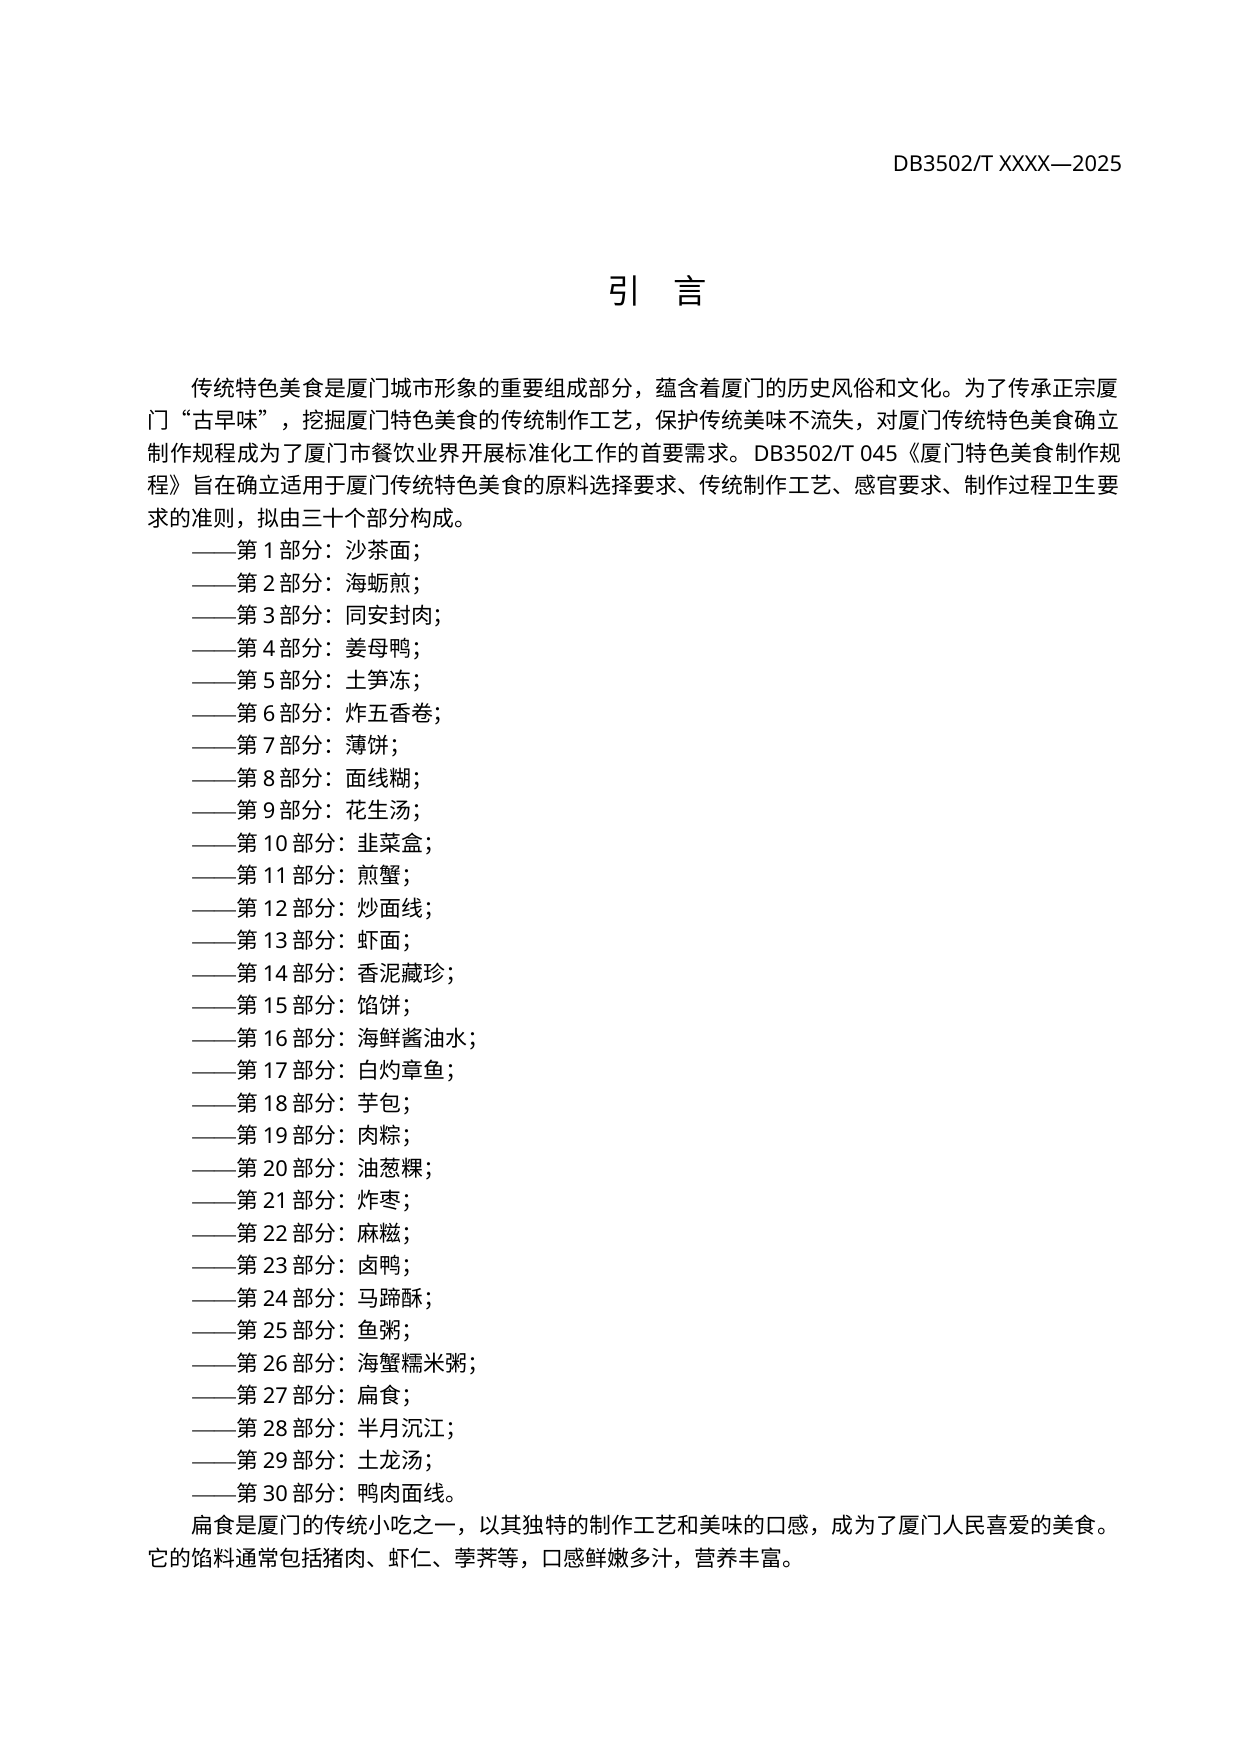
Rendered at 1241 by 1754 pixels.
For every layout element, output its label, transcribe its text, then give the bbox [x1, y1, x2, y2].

text 第12部分：炒面线； [192, 891, 1122, 923]
text 第19部分：肉粽； [192, 1118, 1122, 1151]
text 第1部分：沙茶面； [192, 533, 1122, 566]
text 第25部分：鱼粥； [192, 1313, 1122, 1346]
text 第17部分：白灼章鱼； [192, 1053, 1122, 1086]
text 第8部分：面线糊； [192, 761, 1122, 793]
text 第6部分：炸五香卷； [192, 696, 1122, 728]
text 第2部分：海蛎煎； [192, 566, 1122, 598]
text 第23部分：卤鸭； [192, 1248, 1122, 1281]
text 第24部分：马蹄酥； [192, 1281, 1122, 1313]
text 传统特色美食是厦门城市形象的重要组成部分，蕴含着厦门的历史风俗和文化。为了传承正宗厦门“古早味”，挖掘厦门特色美食的传统制作工艺，保护传统美味不流失，对厦门传统特色美食确立制作规程成为了厦门市餐饮业界开展标准化工作的首要需求。DB3502/T 045《厦门特色美食制作规程》旨在确立适用于厦门传统特色美食的原料选择要求、传统制作工艺、感官要求、制作过程卫生要求的准则，拟由三十个部分构成。 [148, 371, 1122, 533]
text 第4部分：姜母鸭； [192, 631, 1122, 663]
text 第14部分：香泥藏珍； [192, 956, 1122, 988]
text 扁食是厦门的传统小吃之一，以其独特的制作工艺和美味的口感，成为了厦门人民喜爱的美食。它的馅料通常包括猪肉、虾仁、荸荠等，口感鲜嫩多汁，营养丰富。 [148, 1508, 1122, 1573]
text 第16部分：海鲜酱油水； [192, 1021, 1122, 1053]
text 第29部分：土龙汤； [192, 1443, 1122, 1476]
text 第13部分：虾面； [192, 923, 1122, 956]
text 第11部分：煎蟹； [192, 858, 1122, 891]
text 引言 [148, 257, 1122, 322]
text 第28部分：半月沉江； [192, 1411, 1122, 1443]
text 第20部分：油葱粿； [192, 1151, 1122, 1183]
text 第3部分：同安封肉； [192, 598, 1122, 631]
text 第5部分：土笋冻； [192, 663, 1122, 696]
text 第30部分：鸭肉面线。 [192, 1476, 1122, 1508]
text 第22部分：麻糍； [192, 1216, 1122, 1248]
text 第7部分：薄饼； [192, 728, 1122, 761]
text 第15部分：馅饼； [192, 988, 1122, 1021]
text 第26部分：海蟹糯米粥； [192, 1346, 1122, 1378]
text 第21部分：炸枣； [192, 1183, 1122, 1216]
text 第9部分：花生汤； [192, 793, 1122, 826]
text 第10部分：韭菜盒； [192, 826, 1122, 858]
text 第27部分：扁食； [192, 1378, 1122, 1411]
text 第18部分：芋包； [192, 1086, 1122, 1118]
